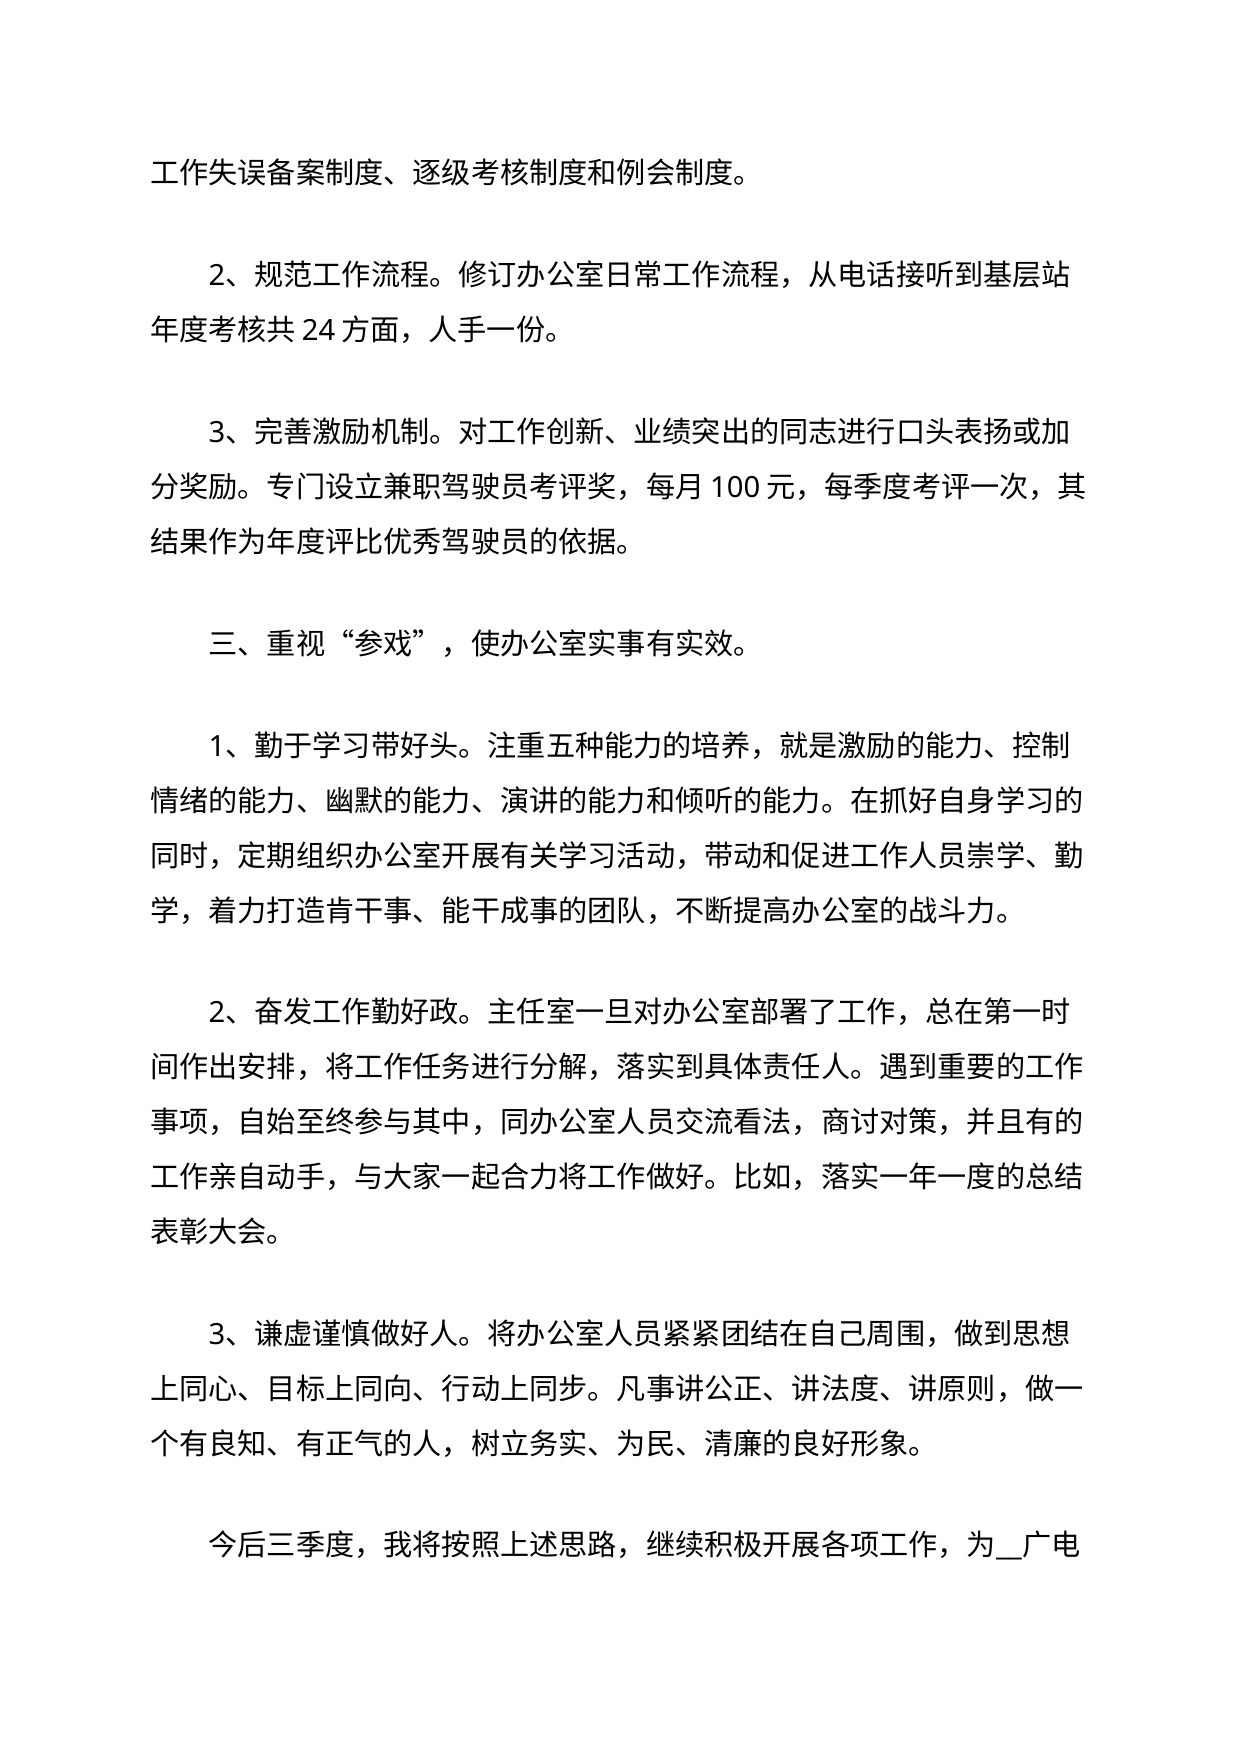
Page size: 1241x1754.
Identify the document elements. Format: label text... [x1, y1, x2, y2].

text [150, 150, 1090, 192]
text 3、谦虚谨慎做好人。将办公室人员紧紧团结在自己周围，做到思想上同心、目标上同向、行动上同步。凡事讲公正、讲法度、讲原则，做一个有良知、有正气的人，树立务实、为民、清廉的良好形象。 [150, 1310, 1090, 1462]
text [150, 1522, 1090, 1564]
text 2、规范工作流程。修订办公室日常工作流程，从电话接听到基层站年度考核共24方面，人手一份。 [150, 252, 1090, 349]
text 2、奋发工作勤好政。主任室一旦对办公室部署了工作，总在第一时间作出安排，将工作任务进行分解，落实到具体责任人。遇到重要的工作事项，自始至终参与其中，同办公室人员交流看法，商讨对策，并且有的工作亲自动手，与大家一起合力将工作做好。比如，落实一年一度的总结表彰大会。 [150, 989, 1090, 1251]
text 三、重视“参戏”，使办公室实事有实效。 [150, 621, 1090, 663]
text 3、完善激励机制。对工作创新、业绩突出的同志进行口头表扬或加分奖励。专门设立兼职驾驶员考评奖，每月100元，每季度考评一次，其结果作为年度评比优秀驾驶员的依据。 [150, 409, 1090, 561]
text 1、勤于学习带好头。注重五种能力的培养，就是激励的能力、控制情绪的能力、幽默的能力、演讲的能力和倾听的能力。在抓好自身学习的同时，定期组织办公室开展有关学习活动，带动和促进工作人员崇学、勤学，着力打造肯干事、能干成事的团队，不断提高办公室的战斗力。 [150, 722, 1090, 929]
